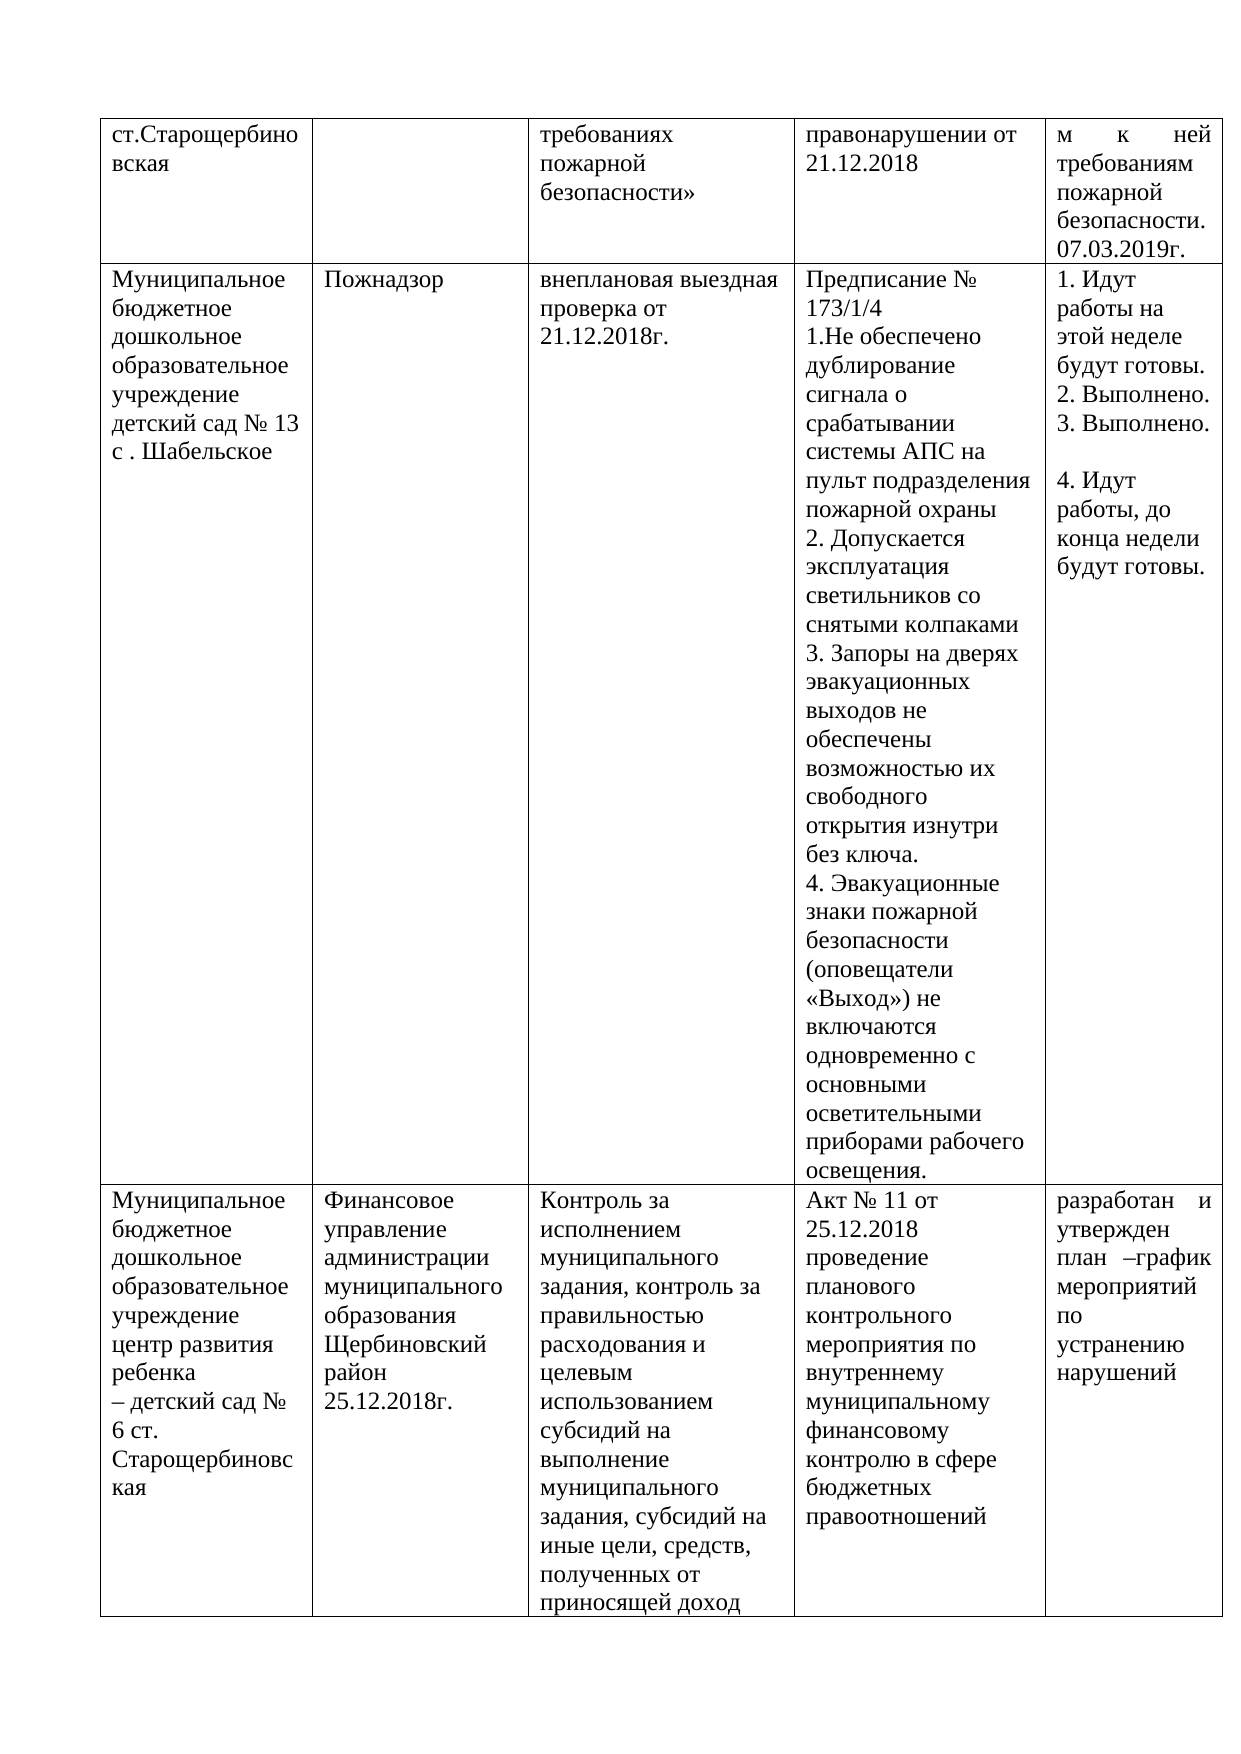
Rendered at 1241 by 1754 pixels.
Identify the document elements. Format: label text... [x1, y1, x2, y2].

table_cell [101, 119, 312, 263]
table_cell Пожнадзор [313, 264, 528, 1184]
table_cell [795, 119, 1045, 263]
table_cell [529, 119, 794, 263]
table_cell Муниципальное бюджетное дошкольное образовательное учреждение детский сад № 13 с . Шабельское [101, 264, 312, 1184]
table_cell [313, 1185, 528, 1616]
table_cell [101, 1185, 312, 1616]
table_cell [529, 1185, 794, 1616]
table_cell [1046, 119, 1222, 263]
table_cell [795, 1185, 1045, 1616]
table_cell 1. Идут работы на этой неделе будут готовы. 2. Выполнено. 3. Выполнено. 4. Идут работы, до конца недели будут готовы. [1046, 264, 1222, 1184]
table_cell Предписание № 173/1/4 1.Не обеспечено дублирование сигнала о срабатывании системы АПС на пульт подразделения пожарной охраны 2. Допускается эксплуатация светильников со снятыми колпаками 3. Запоры на дверях эвакуационных выходов не обеспечены возможностью их свободного открытия изнутри без ключа. 4. Эвакуационные знаки пожарной безопасности (оповещатели «Выход») не включаются одновременно с основными осветительными приборами рабочего освещения. [795, 264, 1045, 1184]
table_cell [313, 119, 528, 263]
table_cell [1046, 1185, 1222, 1616]
table_cell внеплановая выездная проверка от 21.12.2018г. [529, 264, 794, 1184]
